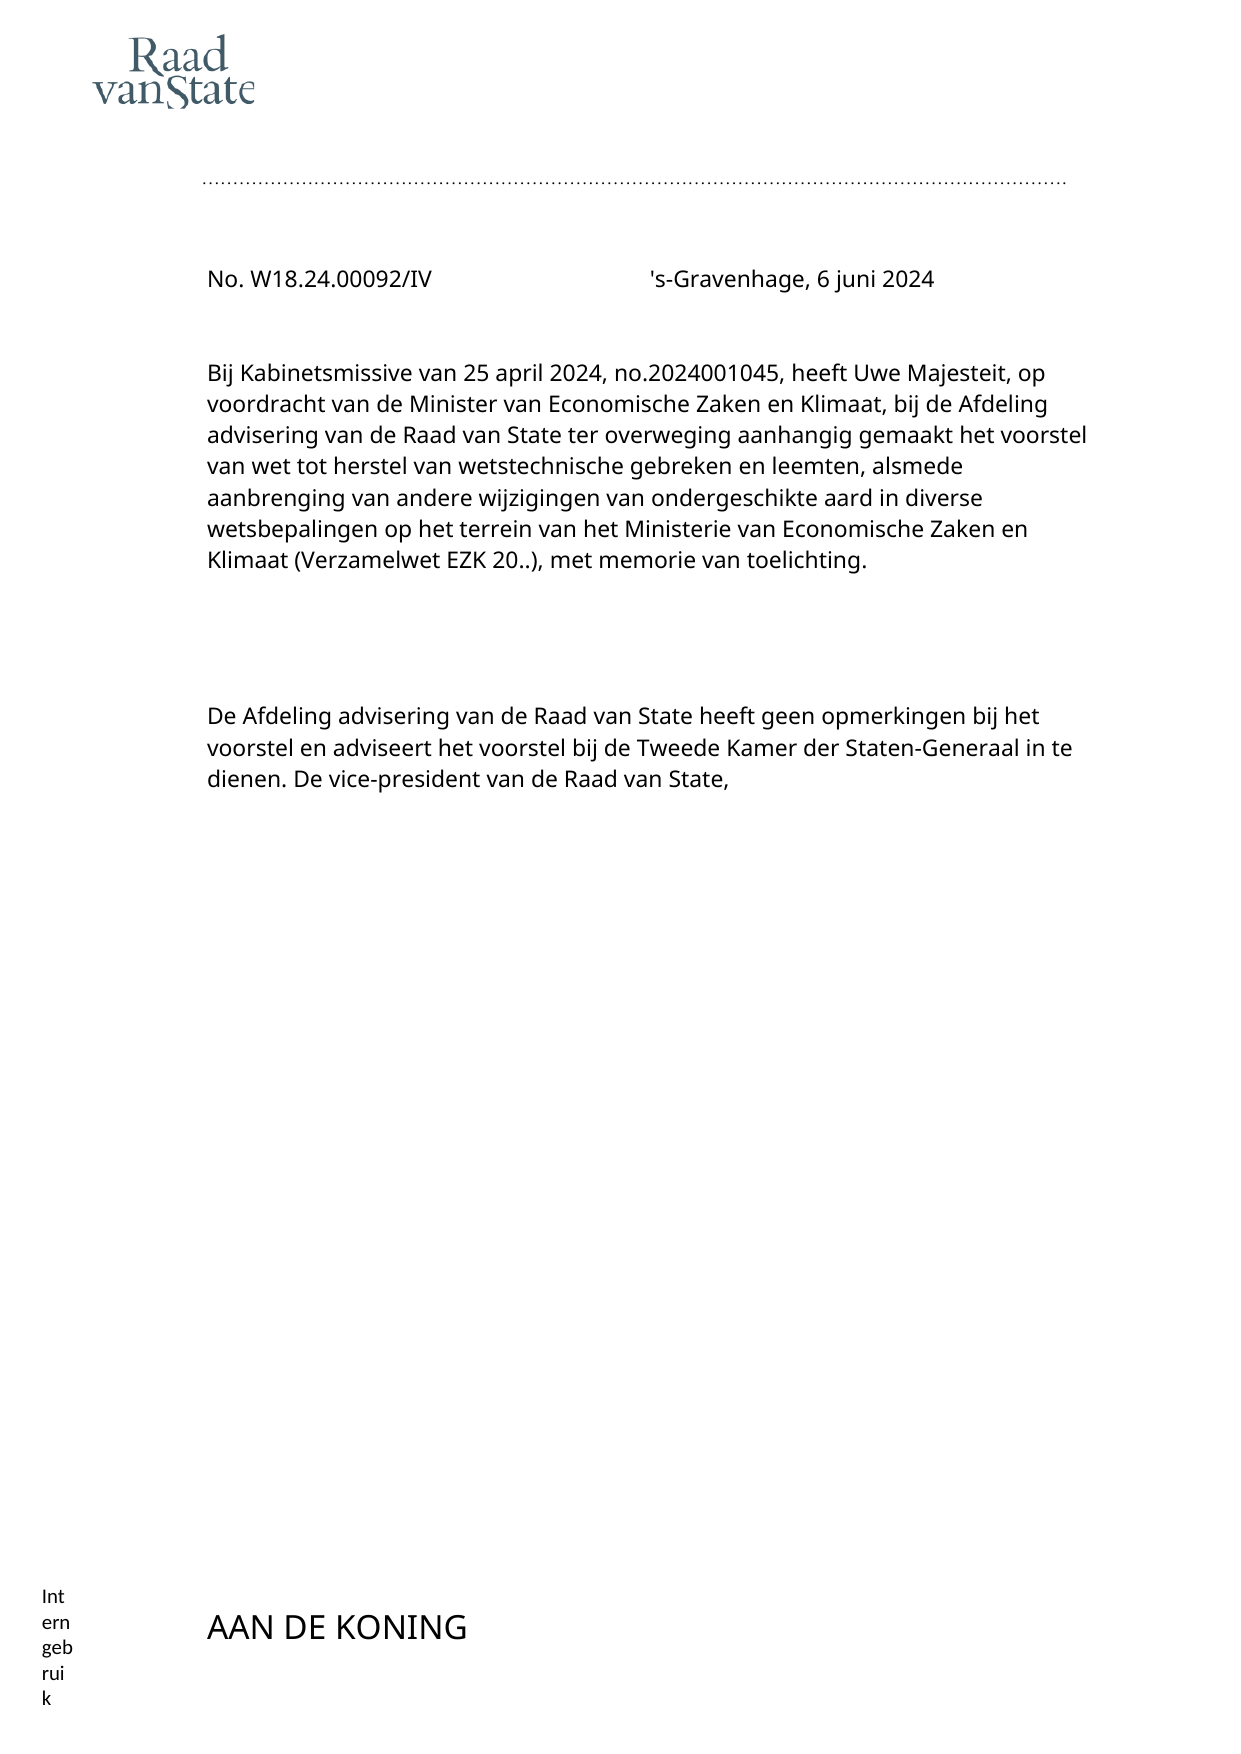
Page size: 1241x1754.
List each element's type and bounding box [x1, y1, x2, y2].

picture [91, 33, 254, 109]
